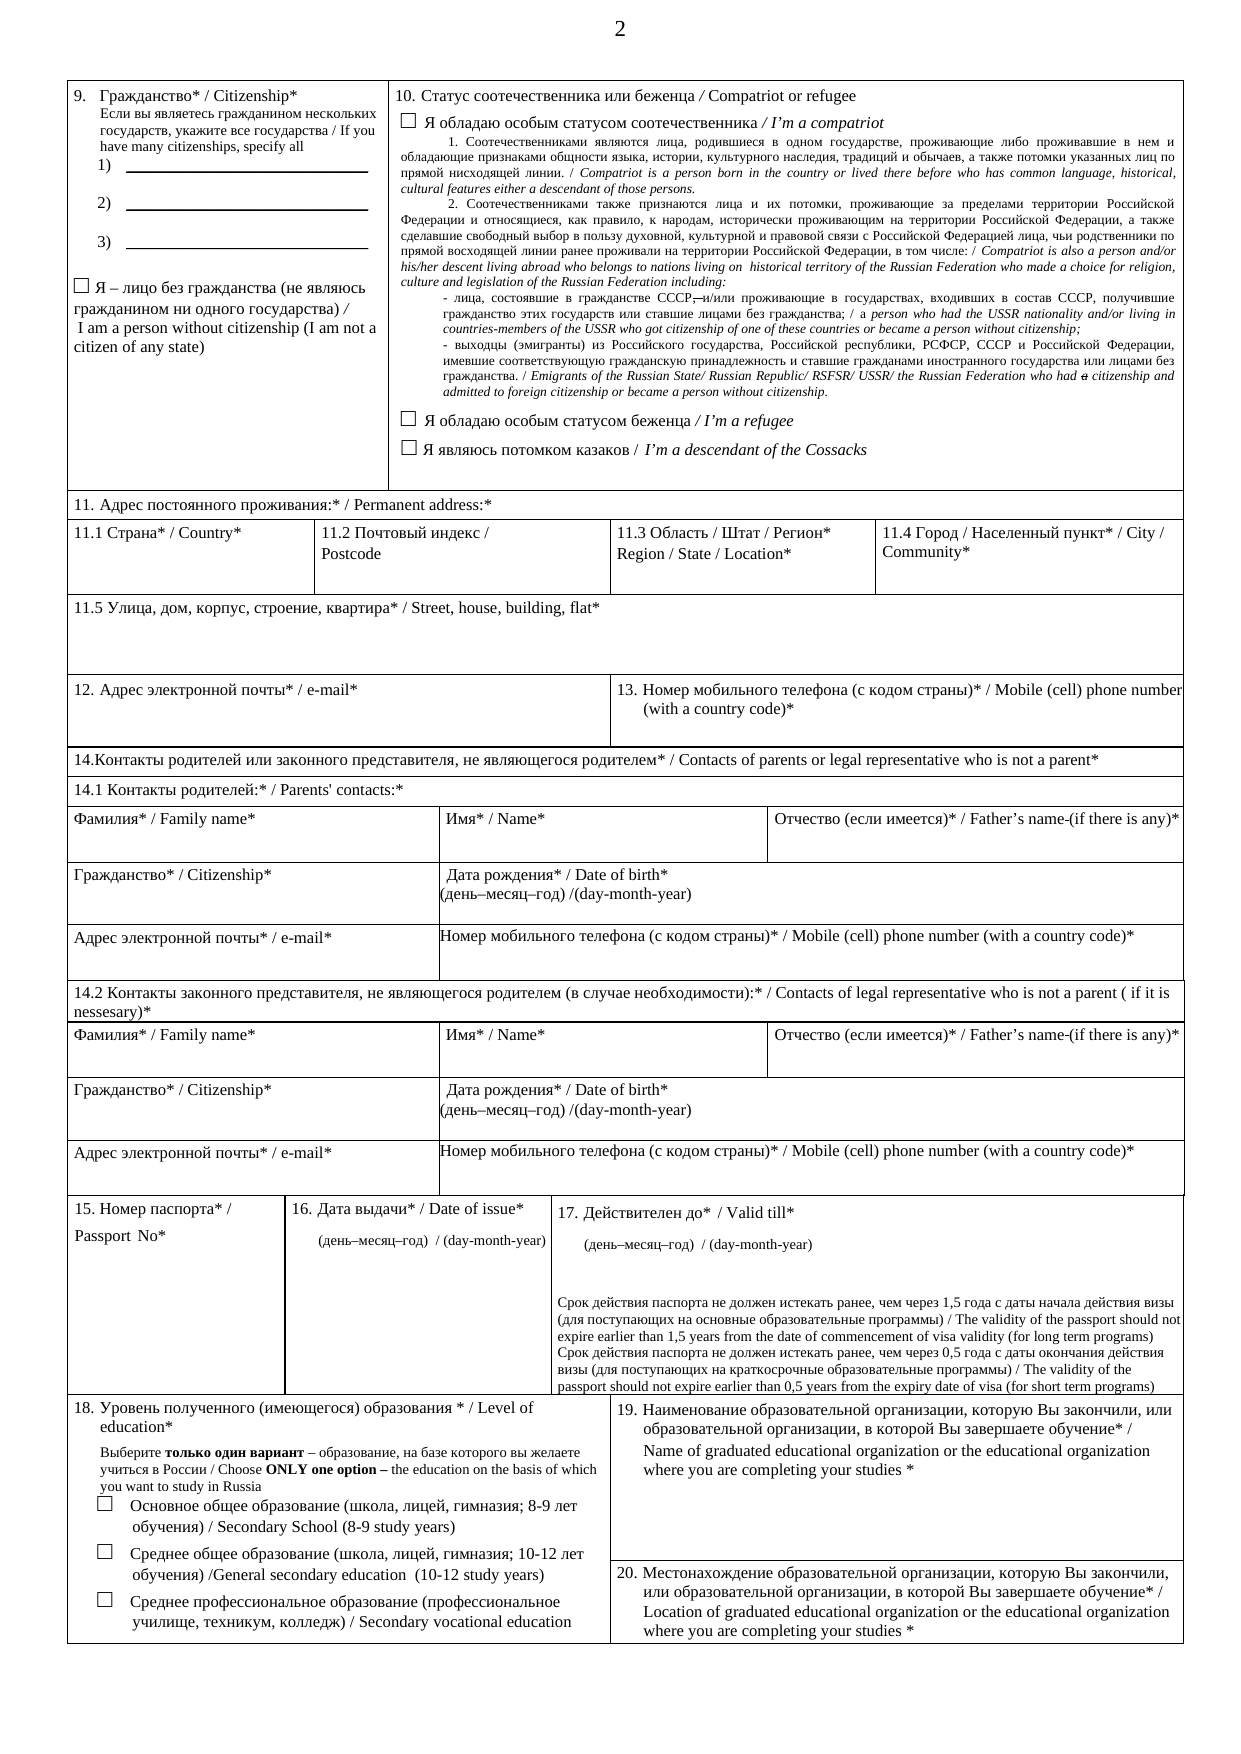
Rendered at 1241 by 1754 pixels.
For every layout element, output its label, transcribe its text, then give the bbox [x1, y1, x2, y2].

table_cell Адрес электронной почты* / e-mail* [68, 675, 610, 746]
table_cell 14.1 Контакты родителей:* / Parents' contacts:* [68, 777, 1183, 806]
table_cell Отчество (если имеется)* / Father’s name (if there is any)* [768, 1023, 1184, 1077]
table_cell Имя* / Name* [440, 807, 767, 862]
table_cell 11.4 Город / Населенный пункт* / City / Community* [876, 520, 1183, 594]
table_cell Адрес электронной почты* / e-mail* [68, 925, 439, 980]
table_cell Отчество (если имеется)* / Father’s name (if there is any)* [768, 807, 1183, 862]
table_cell Уровень полученного (имеющегося) образования * / Level of education* Выберите только один вариант – образование, на базе которого вы желаете учиться в России / Choose ONLY one option – the education on the basis of which you want to study in Russia □ Основное общее образование (школа, лицей, гимназия; 8-9 лет обучения) / Secondary School (8-9 study years) □ Среднее общее образование (школа, лицей, гимназия; 10-12 лет обучения) /General secondary education (10-12 study years) □ Среднее профессиональное образование (профессиональное училище, техникум, колледж) / Secondary vocational education (Vocational/Technical School/Сolleges) □ Бакалавриат / Bachelor’s degree □ Специалитет (высшее образование со сроком обучения 5–5,5 лет) / Specialist degree(Higher education 5-5,5 study years) □ Магистратура / Master’s degree □ Аспирантура / Postgraduate studies □ Ординатура / Residency training □ Адъюнктура / Postgraduate military course □ Ассистентура-стажировка / Assistantship-traineeship В случаях, установленных законодательством Российской Федерации, может потребоваться установление признания представленных документов об образовании. / According to the legislation of the Russian Federation, it may be required to establish the recognition of the submitted educational certificates. [68, 1395, 610, 1643]
table_cell Гражданство* / Citizenship* [68, 863, 439, 924]
table_cell Фамилия* / Family name* [68, 1023, 439, 1077]
table_cell Статус соотечественника или беженца / Compatriot or refugee □ Я обладаю особым статусом соотечественника / I’m a compatriot 1. Соотечественниками являются лица, родившиеся в одном государстве, проживающие либо проживавшие в нем и обладающие признаками общности языка, истории, культурного наследия, традиций и обычаев, а также потомки указанных лиц по прямой нисходящей линии. / Compatriot is a person born in the country or lived there before who has common language, historical, cultural features either a descendant of those persons. 2. Соотечественниками также признаются лица и их потомки, проживающие за пределами территории Российской Федерации и относящиеся, как правило, к народам, исторически проживающим на территории Российской Федерации, а также сделавшие свободный выбор в пользу духовной, культурной и правовой связи с Российской Федерацией лица, чьи родственники по прямой восходящей линии ранее проживали на территории Российской Федерации, в том числе: / Compatriot is also a person and/or his/her descent living abroad who belongs to nations living on historical territory of the Russian Federation who made a choice for religion, culture and legislation of the Russian Federation including: - лица, состоявшие в гражданстве СССР, и/или проживающие в государствах, входивших в состав СССР, получившие гражданство этих государств или ставшие лицами без гражданства; / a person who had the USSR nationality and/or living in countries-members of the USSR who got citizenship of one of these countries or became a person without citizenship; - выходцы (эмигранты) из Российского государства, Российской республики, РСФСР, СССР и Российской Федерации, имевшие соответствующую гражданскую принадлежность и ставшие гражданами иностранного государства или лицами без гражданства. / Emigrants of the Russian State/ Russian Republic/ RSFSR/ USSR/ the Russian Federation who had a citizenship and admitted to foreign citizenship or became a person without citizenship. □ Я обладаю особым статусом беженца / I’m a refugee □ Я являюсь потомком казаков / I’m a descendant of the Cossacks [389, 81, 1183, 489]
table_cell 14.Контакты родителей или законного представителя, не являющегося родителем* / Contacts of parents or legal representative who is not a parent* [68, 748, 1183, 776]
table_cell 14.2 Контакты законного представителя, не являющегося родителем (в случае необходимости):* / Contacts of legal representative who is not a parent ( if it is nessesary)* [68, 981, 1184, 1021]
table_cell 11.2 Почтовый индекс / Postcode [315, 520, 610, 594]
table_cell Дата выдачи* / Date of issue* (день–месяц–год) / (day-month-year) [286, 1196, 551, 1394]
table_cell Имя* / Name* [440, 1023, 767, 1077]
table_cell Номер мобильного телефона (с кодом страны)* / Mobile (cell) phone number (with a country code)* [440, 1141, 1184, 1195]
table_cell Местонахождение образовательной организации, которую Вы закончили, или образовательной организации, в которой Вы завершаете обучение* / Location of graduated educational organization or the educational organization where you are completing your studies * [611, 1561, 1183, 1643]
table_cell Дата рождения* / Date of birth* (день–месяц–год) /(day-month-year) [440, 863, 1183, 924]
table_cell Гражданство* / Citizenship* Если вы являетесь гражданином нескольких государств, укажите все государства / If you have many citizenships, specify all _____________________________ _____________________________ _____________________________ □ Я – лицо без гражданства (не являюсь гражданином ни одного государства) / I am a person without citizenship (I am not a citizen of any state) [68, 81, 388, 489]
table_cell Гражданство* / Citizenship* [68, 1078, 439, 1140]
table_cell Дата рождения* / Date of birth* (день–месяц–год) /(day-month-year) [440, 1078, 1184, 1140]
table_cell Номер мобильного телефона (с кодом страны)* / Mobile (cell) phone number (with a country code)* [611, 675, 1183, 746]
table_cell 11.3 Область / Штат / Регион* Region / State / Location* [611, 520, 875, 594]
table_cell Действителен до* / Valid till* (день–месяц–год) / (day-month-year) Срок действия паспорта не должен истекать ранее, чем через 1,5 года с даты начала действия визы (для поступающих на основные образовательные программы) / The validity of the passport should not expire earlier than 1,5 years from the date of commencement of visa validity (for long term programs) Срок действия паспорта не должен истекать ранее, чем через 0,5 года с даты окончания действия визы (для поступающих на краткосрочные образовательные программы) / The validity of the passport should not expire earlier than 0,5 years from the expiry date of visa (for short term programs) [552, 1196, 1183, 1394]
table_cell Адрес электронной почты* / e-mail* [68, 1141, 439, 1195]
table_cell Адрес постоянного проживания:* / Permanent address:* [68, 491, 1183, 519]
table_cell Номер паспорта* / Passport No* [68, 1196, 284, 1394]
table_cell Наименование образовательной организации, которую Вы закончили, или образовательной организации, в которой Вы завершаете обучение* / Name of graduated educational organization or the educational organization where you are completing your studies * [611, 1395, 1183, 1560]
table_cell 11.5 Улица, дом, корпус, строение, квартира* / Street, house, building, flat* [68, 595, 1183, 674]
table_cell 11.1 Страна* / Country* [68, 520, 314, 594]
table_cell Номер мобильного телефона (с кодом страны)* / Mobile (cell) phone number (with a country code)* [440, 925, 1183, 980]
table_cell Фамилия* / Family name* [68, 807, 439, 862]
